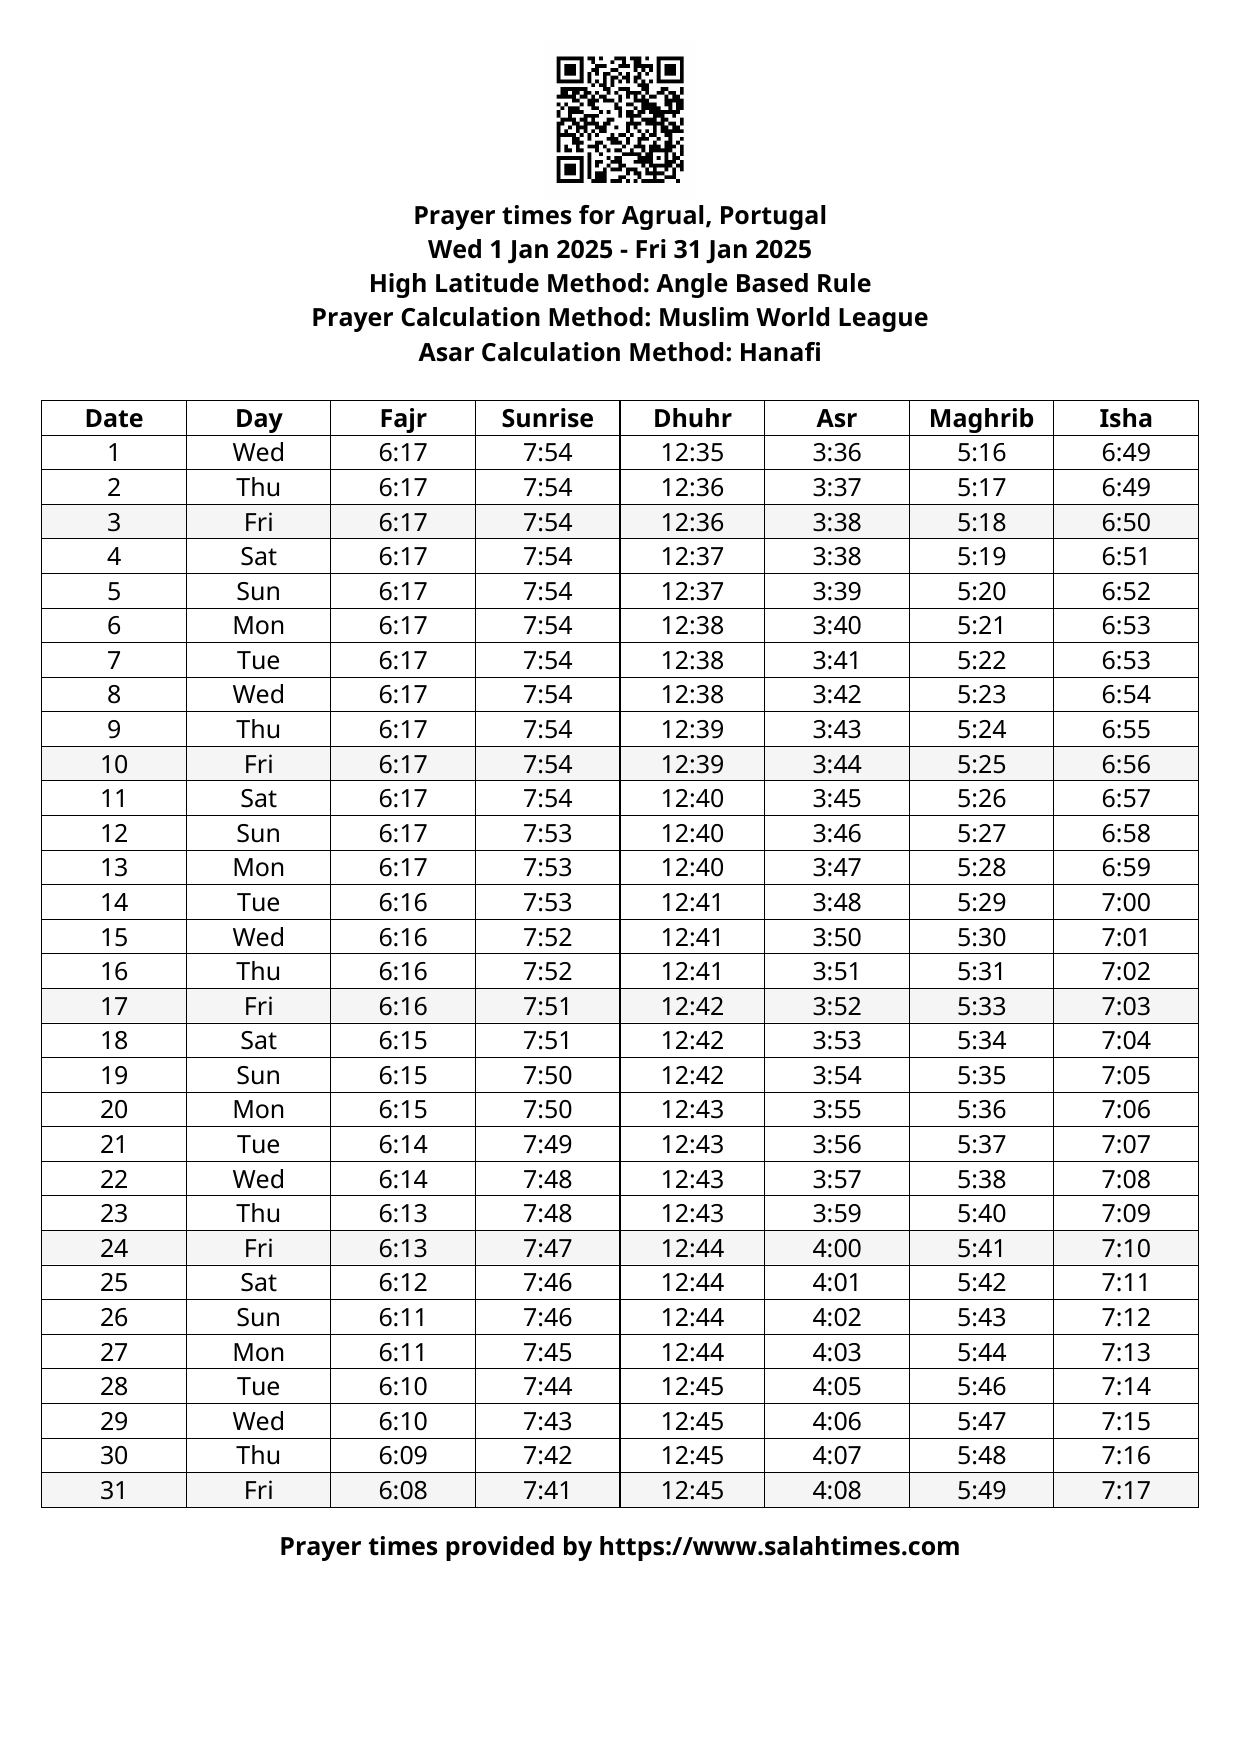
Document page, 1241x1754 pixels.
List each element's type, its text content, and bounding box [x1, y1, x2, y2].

table_header Fajr [331, 401, 475, 434]
table_cell 6:59 [1054, 851, 1198, 884]
table_cell Fri [187, 989, 330, 1022]
table_cell 5:29 [910, 885, 1053, 919]
table_header Dhuhr [621, 401, 764, 434]
table_cell 7:42 [476, 1439, 619, 1472]
picture [542, 41, 699, 198]
table_cell 3:56 [765, 1127, 909, 1161]
table_cell 12 [42, 816, 186, 849]
table_cell 7:54 [476, 747, 619, 780]
table_cell 7 [42, 643, 186, 677]
table_cell 21 [42, 1127, 186, 1161]
table_header Date [42, 401, 186, 434]
table_cell 7:09 [1054, 1196, 1198, 1230]
table_cell 3:47 [765, 851, 909, 884]
table_cell 12:45 [621, 1439, 764, 1472]
table_cell 6:17 [331, 470, 475, 504]
table_cell Wed [187, 678, 330, 711]
table_cell 12:38 [621, 678, 764, 711]
table_cell 12:41 [621, 885, 764, 919]
table_cell 6:17 [331, 747, 475, 780]
table_cell 5:46 [910, 1369, 1053, 1403]
table_cell 7:51 [476, 1024, 619, 1057]
table_cell 6:17 [331, 609, 475, 642]
table_cell 3:54 [765, 1058, 909, 1092]
table_cell 31 [42, 1473, 186, 1507]
table_cell 5:16 [910, 436, 1053, 469]
table_cell 6:11 [331, 1300, 475, 1334]
table_cell 7:13 [1054, 1335, 1198, 1368]
table_cell 12:45 [621, 1473, 764, 1507]
table_cell 5:25 [910, 747, 1053, 780]
table_cell 3:41 [765, 643, 909, 677]
table_cell 7:43 [476, 1404, 619, 1437]
table_cell 22 [42, 1162, 186, 1195]
table_cell 7:48 [476, 1196, 619, 1230]
table_cell 6:09 [331, 1439, 475, 1472]
table_cell 5:36 [910, 1093, 1053, 1126]
table_header Sunrise [476, 401, 619, 434]
table_cell 7:12 [1054, 1300, 1198, 1334]
table_cell 3 [42, 505, 186, 538]
table_cell 7:54 [476, 505, 619, 538]
table_cell 3:45 [765, 781, 909, 815]
table_cell 3:50 [765, 920, 909, 953]
table_cell Sun [187, 1300, 330, 1334]
table_cell 12:44 [621, 1335, 764, 1368]
text Prayer times provided by https://www.salahtimes.com [42, 1528, 1198, 1563]
table_cell 12:44 [621, 1266, 764, 1299]
table_cell 6:15 [331, 1093, 475, 1126]
table_cell 24 [42, 1231, 186, 1264]
table_cell 19 [42, 1058, 186, 1092]
table_cell 12:36 [621, 470, 764, 504]
table_cell 4:02 [765, 1300, 909, 1334]
table_cell 7:52 [476, 954, 619, 988]
table_cell 8 [42, 678, 186, 711]
table_cell 29 [42, 1404, 186, 1437]
table_cell 5:17 [910, 470, 1053, 504]
table_cell Wed [187, 1404, 330, 1437]
table_cell 12:40 [621, 781, 764, 815]
table_cell 12:38 [621, 609, 764, 642]
table_cell 3:46 [765, 816, 909, 849]
table_cell 7:54 [476, 712, 619, 746]
table_cell 6:53 [1054, 609, 1198, 642]
table_cell 10 [42, 747, 186, 780]
table_cell 6:16 [331, 989, 475, 1022]
table_cell 5:23 [910, 678, 1053, 711]
table_cell 3:51 [765, 954, 909, 988]
table_cell 27 [42, 1335, 186, 1368]
table_cell 5:27 [910, 816, 1053, 849]
table_cell 6:56 [1054, 747, 1198, 780]
table_cell 12:41 [621, 954, 764, 988]
table_cell 12:43 [621, 1162, 764, 1195]
table_cell 7:53 [476, 885, 619, 919]
table_cell 7:02 [1054, 954, 1198, 988]
table_cell 6:10 [331, 1369, 475, 1403]
table_cell 16 [42, 954, 186, 988]
table_cell 7:50 [476, 1093, 619, 1126]
table_cell 5:28 [910, 851, 1053, 884]
table_cell 12:42 [621, 989, 764, 1022]
table_cell 7:47 [476, 1231, 619, 1264]
table_cell 3:48 [765, 885, 909, 919]
table_cell 6:13 [331, 1196, 475, 1230]
table_cell 5:33 [910, 989, 1053, 1022]
table_cell 14 [42, 885, 186, 919]
table_cell 7:54 [476, 539, 619, 573]
table_cell 5:18 [910, 505, 1053, 538]
table_cell 6:17 [331, 851, 475, 884]
table_cell 7:10 [1054, 1231, 1198, 1264]
table_cell 2 [42, 470, 186, 504]
table_cell 3:38 [765, 539, 909, 573]
table_cell 6:54 [1054, 678, 1198, 711]
table_cell 12:42 [621, 1024, 764, 1057]
table_cell 7:54 [476, 678, 619, 711]
table_cell Mon [187, 609, 330, 642]
table_cell 7:14 [1054, 1369, 1198, 1403]
table_cell 7:54 [476, 781, 619, 815]
table_cell 5:44 [910, 1335, 1053, 1368]
table_cell 28 [42, 1369, 186, 1403]
table_cell Wed [187, 1162, 330, 1195]
table_cell Fri [187, 1473, 330, 1507]
table_cell 6:17 [331, 678, 475, 711]
table_cell Wed [187, 920, 330, 953]
table_cell Wed [187, 436, 330, 469]
table_cell Fri [187, 505, 330, 538]
table_cell 3:59 [765, 1196, 909, 1230]
table_cell 6:17 [331, 781, 475, 815]
table_cell 12:45 [621, 1404, 764, 1437]
table_cell 12:44 [621, 1231, 764, 1264]
table_cell Sun [187, 574, 330, 607]
table_cell 7:07 [1054, 1127, 1198, 1161]
table_header Day [187, 401, 330, 434]
table_cell 6:17 [331, 574, 475, 607]
table_cell 12:44 [621, 1300, 764, 1334]
table_cell 5:26 [910, 781, 1053, 815]
table_cell 7:46 [476, 1266, 619, 1299]
table_cell 7:11 [1054, 1266, 1198, 1299]
table_cell 7:54 [476, 470, 619, 504]
table_cell 7:45 [476, 1335, 619, 1368]
table_cell 5:24 [910, 712, 1053, 746]
table_cell 7:48 [476, 1162, 619, 1195]
table_cell 17 [42, 989, 186, 1022]
table_cell 6:17 [331, 539, 475, 573]
table_cell 12:43 [621, 1093, 764, 1126]
table_cell 4:03 [765, 1335, 909, 1368]
table_cell Tue [187, 1127, 330, 1161]
table_cell 6:16 [331, 954, 475, 988]
table_cell 6:16 [331, 920, 475, 953]
table_cell 6:50 [1054, 505, 1198, 538]
table_header Isha [1054, 401, 1198, 434]
table_cell Tue [187, 885, 330, 919]
table_cell 6:58 [1054, 816, 1198, 849]
table_cell Sat [187, 539, 330, 573]
table_cell 7:01 [1054, 920, 1198, 953]
table_cell 4:00 [765, 1231, 909, 1264]
table_cell 7:06 [1054, 1093, 1198, 1126]
table_cell 7:05 [1054, 1058, 1198, 1092]
table_cell 3:52 [765, 989, 909, 1022]
table_cell 5:42 [910, 1266, 1053, 1299]
table_cell 6:17 [331, 643, 475, 677]
table_cell 6:08 [331, 1473, 475, 1507]
table_cell 3:55 [765, 1093, 909, 1126]
table_cell Sun [187, 816, 330, 849]
table_cell 7:44 [476, 1369, 619, 1403]
table_cell 6:12 [331, 1266, 475, 1299]
table_cell 5:37 [910, 1127, 1053, 1161]
table_cell 3:39 [765, 574, 909, 607]
table_cell 3:40 [765, 609, 909, 642]
table_cell 5:41 [910, 1231, 1053, 1264]
table_cell 5:34 [910, 1024, 1053, 1057]
table_cell 26 [42, 1300, 186, 1334]
table_cell 7:17 [1054, 1473, 1198, 1507]
table_header Maghrib [910, 401, 1053, 434]
table_cell 5 [42, 574, 186, 607]
table_cell 7:54 [476, 574, 619, 607]
table_cell 12:43 [621, 1196, 764, 1230]
table_cell 5:40 [910, 1196, 1053, 1230]
table_cell 5:38 [910, 1162, 1053, 1195]
table_cell Thu [187, 712, 330, 746]
table_cell 6:14 [331, 1162, 475, 1195]
table_cell 5:20 [910, 574, 1053, 607]
table_cell 5:31 [910, 954, 1053, 988]
table_cell 5:21 [910, 609, 1053, 642]
table_cell 5:30 [910, 920, 1053, 953]
table_cell 7:04 [1054, 1024, 1198, 1057]
table_cell 7:03 [1054, 989, 1198, 1022]
table_cell 3:53 [765, 1024, 909, 1057]
table_cell Tue [187, 643, 330, 677]
table_cell 5:43 [910, 1300, 1053, 1334]
table_cell 7:54 [476, 436, 619, 469]
table_cell 9 [42, 712, 186, 746]
table_cell 4:01 [765, 1266, 909, 1299]
table_cell 7:50 [476, 1058, 619, 1092]
text Prayer times for Agrual, Portugal [42, 198, 1198, 232]
table_cell 7:52 [476, 920, 619, 953]
table_cell 6:53 [1054, 643, 1198, 677]
text Asar Calculation Method: Hanafi [42, 334, 1198, 368]
table_cell 7:53 [476, 816, 619, 849]
table_cell 20 [42, 1093, 186, 1126]
table_cell 3:43 [765, 712, 909, 746]
table_cell 6:10 [331, 1404, 475, 1437]
table_cell 30 [42, 1439, 186, 1472]
table_cell 12:43 [621, 1127, 764, 1161]
table_cell 3:57 [765, 1162, 909, 1195]
table_cell 3:44 [765, 747, 909, 780]
table_cell 12:35 [621, 436, 764, 469]
table_cell Sat [187, 1266, 330, 1299]
table_cell Thu [187, 1439, 330, 1472]
table_cell 7:16 [1054, 1439, 1198, 1472]
table_cell 12:45 [621, 1369, 764, 1403]
table_cell Sat [187, 781, 330, 815]
table_cell 7:53 [476, 851, 619, 884]
table_cell 7:00 [1054, 885, 1198, 919]
text Prayer Calculation Method: Muslim World League [42, 300, 1198, 334]
table_cell 6:17 [331, 712, 475, 746]
table_cell 3:36 [765, 436, 909, 469]
table_cell 3:42 [765, 678, 909, 711]
table_cell 6:11 [331, 1335, 475, 1368]
table_cell 12:38 [621, 643, 764, 677]
table_cell 12:40 [621, 816, 764, 849]
table_cell 6:57 [1054, 781, 1198, 815]
table_cell 4:06 [765, 1404, 909, 1437]
table_cell 12:39 [621, 712, 764, 746]
table_cell Sat [187, 1024, 330, 1057]
table_cell 6:17 [331, 816, 475, 849]
table_cell Mon [187, 1335, 330, 1368]
table_cell 3:38 [765, 505, 909, 538]
table_cell 15 [42, 920, 186, 953]
table_cell 25 [42, 1266, 186, 1299]
table_cell 12:40 [621, 851, 764, 884]
table_header Asr [765, 401, 909, 434]
table_cell 6:49 [1054, 436, 1198, 469]
table_cell 3:37 [765, 470, 909, 504]
table_cell 6:51 [1054, 539, 1198, 573]
table_cell 5:19 [910, 539, 1053, 573]
table_cell 4:05 [765, 1369, 909, 1403]
table_cell 7:51 [476, 989, 619, 1022]
table_cell 6:15 [331, 1024, 475, 1057]
text High Latitude Method: Angle Based Rule [42, 266, 1198, 300]
table_cell 12:42 [621, 1058, 764, 1092]
table_cell 23 [42, 1196, 186, 1230]
table_cell 6:49 [1054, 470, 1198, 504]
table_cell Fri [187, 1231, 330, 1264]
table_cell 11 [42, 781, 186, 815]
table_cell 12:37 [621, 539, 764, 573]
table_cell 12:37 [621, 574, 764, 607]
table_cell 7:46 [476, 1300, 619, 1334]
table_cell Fri [187, 747, 330, 780]
table_cell Thu [187, 1196, 330, 1230]
table_cell 6:52 [1054, 574, 1198, 607]
table_cell 5:47 [910, 1404, 1053, 1437]
table_cell 18 [42, 1024, 186, 1057]
table_cell 5:48 [910, 1439, 1053, 1472]
table_cell 6:17 [331, 505, 475, 538]
table_cell 7:15 [1054, 1404, 1198, 1437]
table_cell Mon [187, 1093, 330, 1126]
table_cell 4:08 [765, 1473, 909, 1507]
table_cell 6:13 [331, 1231, 475, 1264]
table_cell 7:49 [476, 1127, 619, 1161]
table_cell 4:07 [765, 1439, 909, 1472]
table_cell 6:16 [331, 885, 475, 919]
table_cell Sun [187, 1058, 330, 1092]
table_cell 12:36 [621, 505, 764, 538]
table_cell Mon [187, 851, 330, 884]
table_cell 12:39 [621, 747, 764, 780]
text Wed 1 Jan 2025 - Fri 31 Jan 2025 [42, 232, 1198, 266]
table_cell 4 [42, 539, 186, 573]
table_cell Thu [187, 470, 330, 504]
table_cell 5:35 [910, 1058, 1053, 1092]
table_cell Tue [187, 1369, 330, 1403]
table_cell 7:08 [1054, 1162, 1198, 1195]
table_cell 13 [42, 851, 186, 884]
table_cell 1 [42, 436, 186, 469]
table_cell 6 [42, 609, 186, 642]
table_cell 5:22 [910, 643, 1053, 677]
table_cell 6:15 [331, 1058, 475, 1092]
table_cell 6:17 [331, 436, 475, 469]
table_cell 7:54 [476, 643, 619, 677]
table_cell 6:55 [1054, 712, 1198, 746]
table_cell 6:14 [331, 1127, 475, 1161]
table_cell 7:41 [476, 1473, 619, 1507]
table_cell 5:49 [910, 1473, 1053, 1507]
table_cell 7:54 [476, 609, 619, 642]
table_cell Thu [187, 954, 330, 988]
table_cell 12:41 [621, 920, 764, 953]
